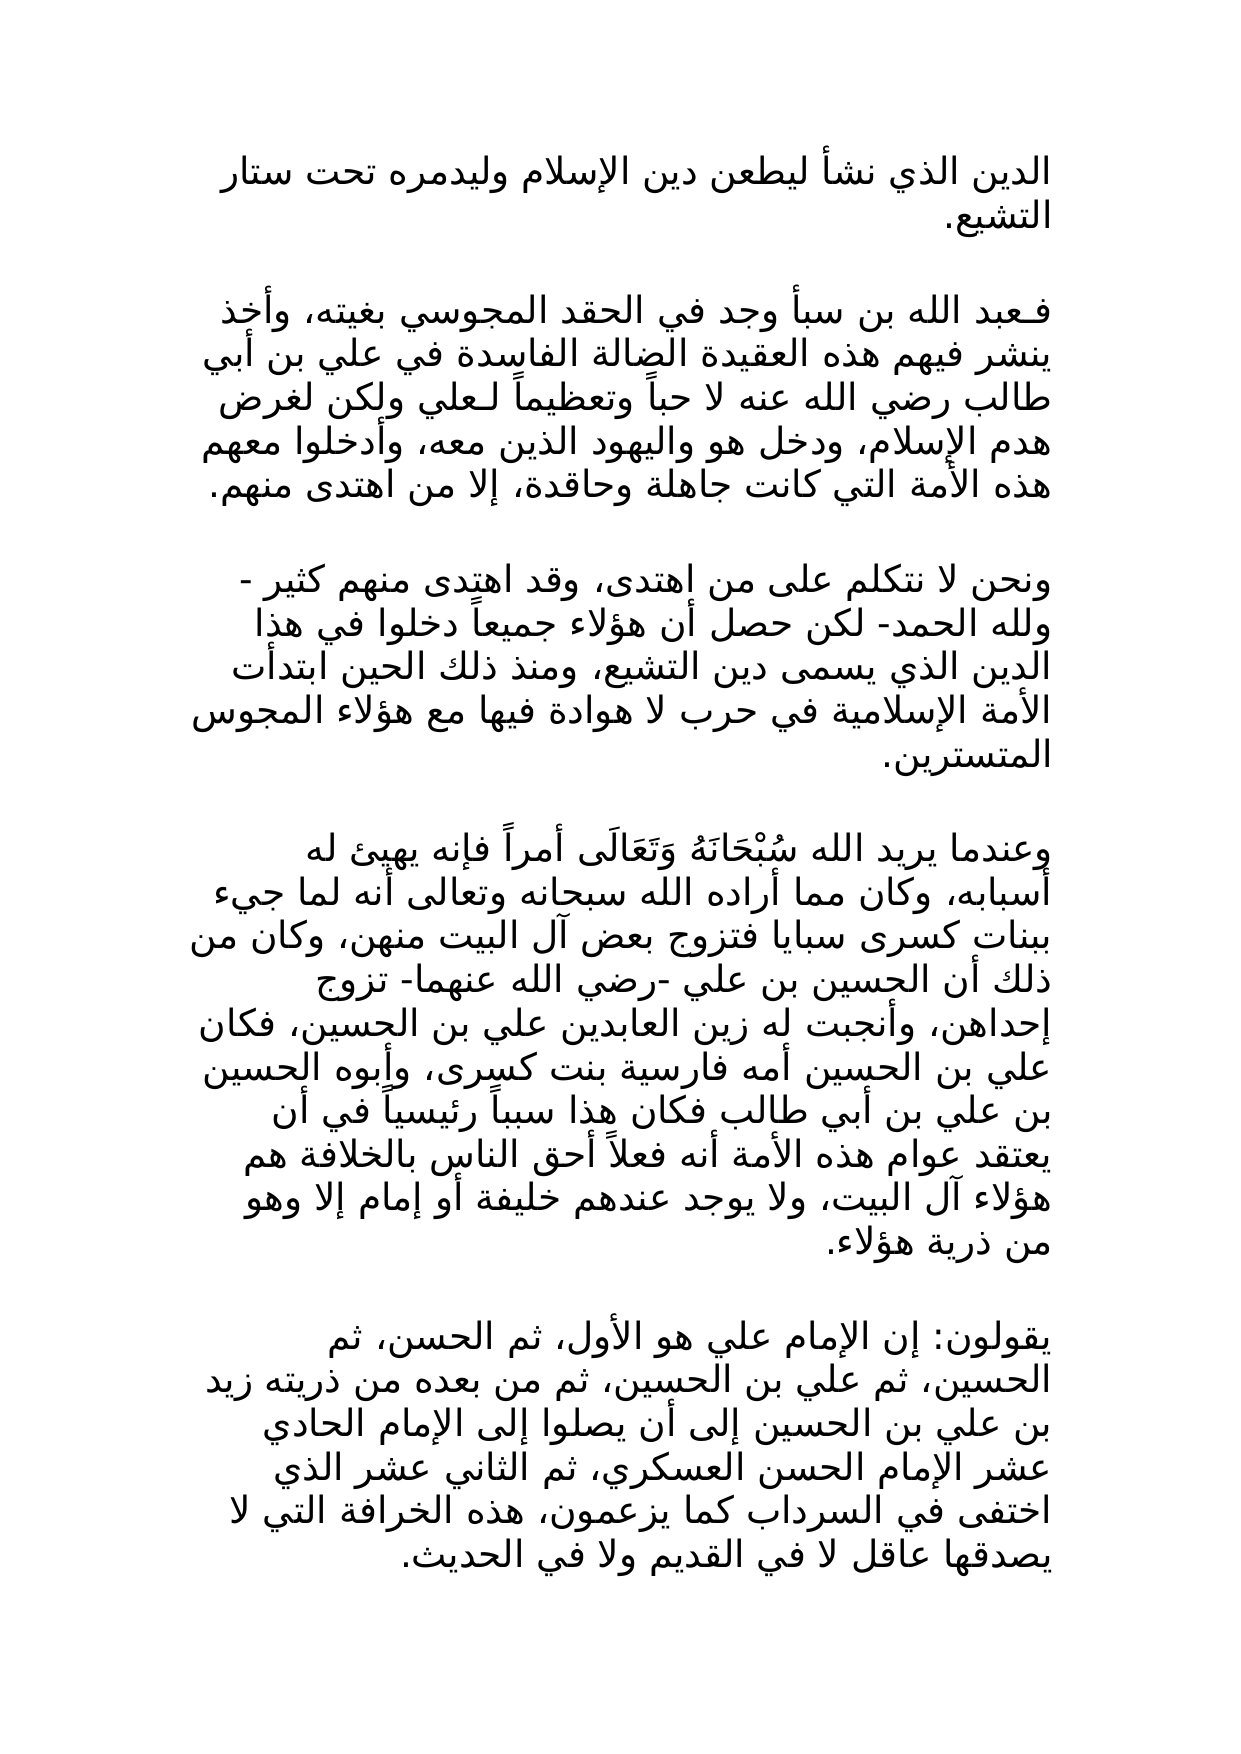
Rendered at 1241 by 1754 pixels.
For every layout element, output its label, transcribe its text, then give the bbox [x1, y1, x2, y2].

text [187, 150, 1053, 237]
text وعندما يريد الله سُبْحَانَهُ وَتَعَالَى أمراً فإنه يهيئ له أسبابه، وكان مما أراده الله سبحانه وتعالى أنه لما جيء ببنات كسرى سبايا فتزوج بعض آل البيت منهن، وكان من ذلك أن الحسين بن علي -رضي الله عنهما- تزوج إحداهن، وأنجبت له زين العابدين علي بن الحسين، فكان علي بن الحسين أمه فارسية بنت كسرى، وأبوه الحسين بن علي بن أبي طالب فكان هذا سبباً رئيسياً في أن يعتقد عوام هذه الأمة أنه فعلاً أحق الناس بالخلافة هم هؤلاء آل البيت، ولا يوجد عندهم خليفة أو إمام إلا وهو من ذرية هؤلاء. [187, 827, 1053, 1263]
text يقولون: إن الإمام علي هو الأول، ثم الحسن، ثم الحسين، ثم علي بن الحسين، ثم من بعده من ذريته زيد بن علي بن الحسين إلى أن يصلوا إلى الإمام الحادي عشر الإمام الحسن العسكري، ثم الثاني عشر الذي اختفى في السرداب كما يزعمون، هذه الخرافة التي لا يصدقها عاقل لا في القديم ولا في الحديث. [187, 1314, 1053, 1576]
text فـعبد الله بن سبأ وجد في الحقد المجوسي بغيته، وأخذ ينشر فيهم هذه العقيدة الضالة الفاسدة في علي بن أبي طالب رضي الله عنه لا حباً وتعظيماً لـعلي ولكن لغرض هدم الإسلام، ودخل هو واليهود الذين معه، وأدخلوا معهم هذه الأمة التي كانت جاهلة وحاقدة، إلا من اهتدى منهم. [187, 288, 1053, 507]
text ونحن لا نتكلم على من اهتدى، وقد اهتدى منهم كثير -ولله الحمد- لكن حصل أن هؤلاء جميعاً دخلوا في هذا الدين الذي يسمى دين التشيع، ومنذ ذلك الحين ابتدأت الأمة الإسلامية في حرب لا هوادة فيها مع هؤلاء المجوس المتسترين. [187, 558, 1053, 776]
